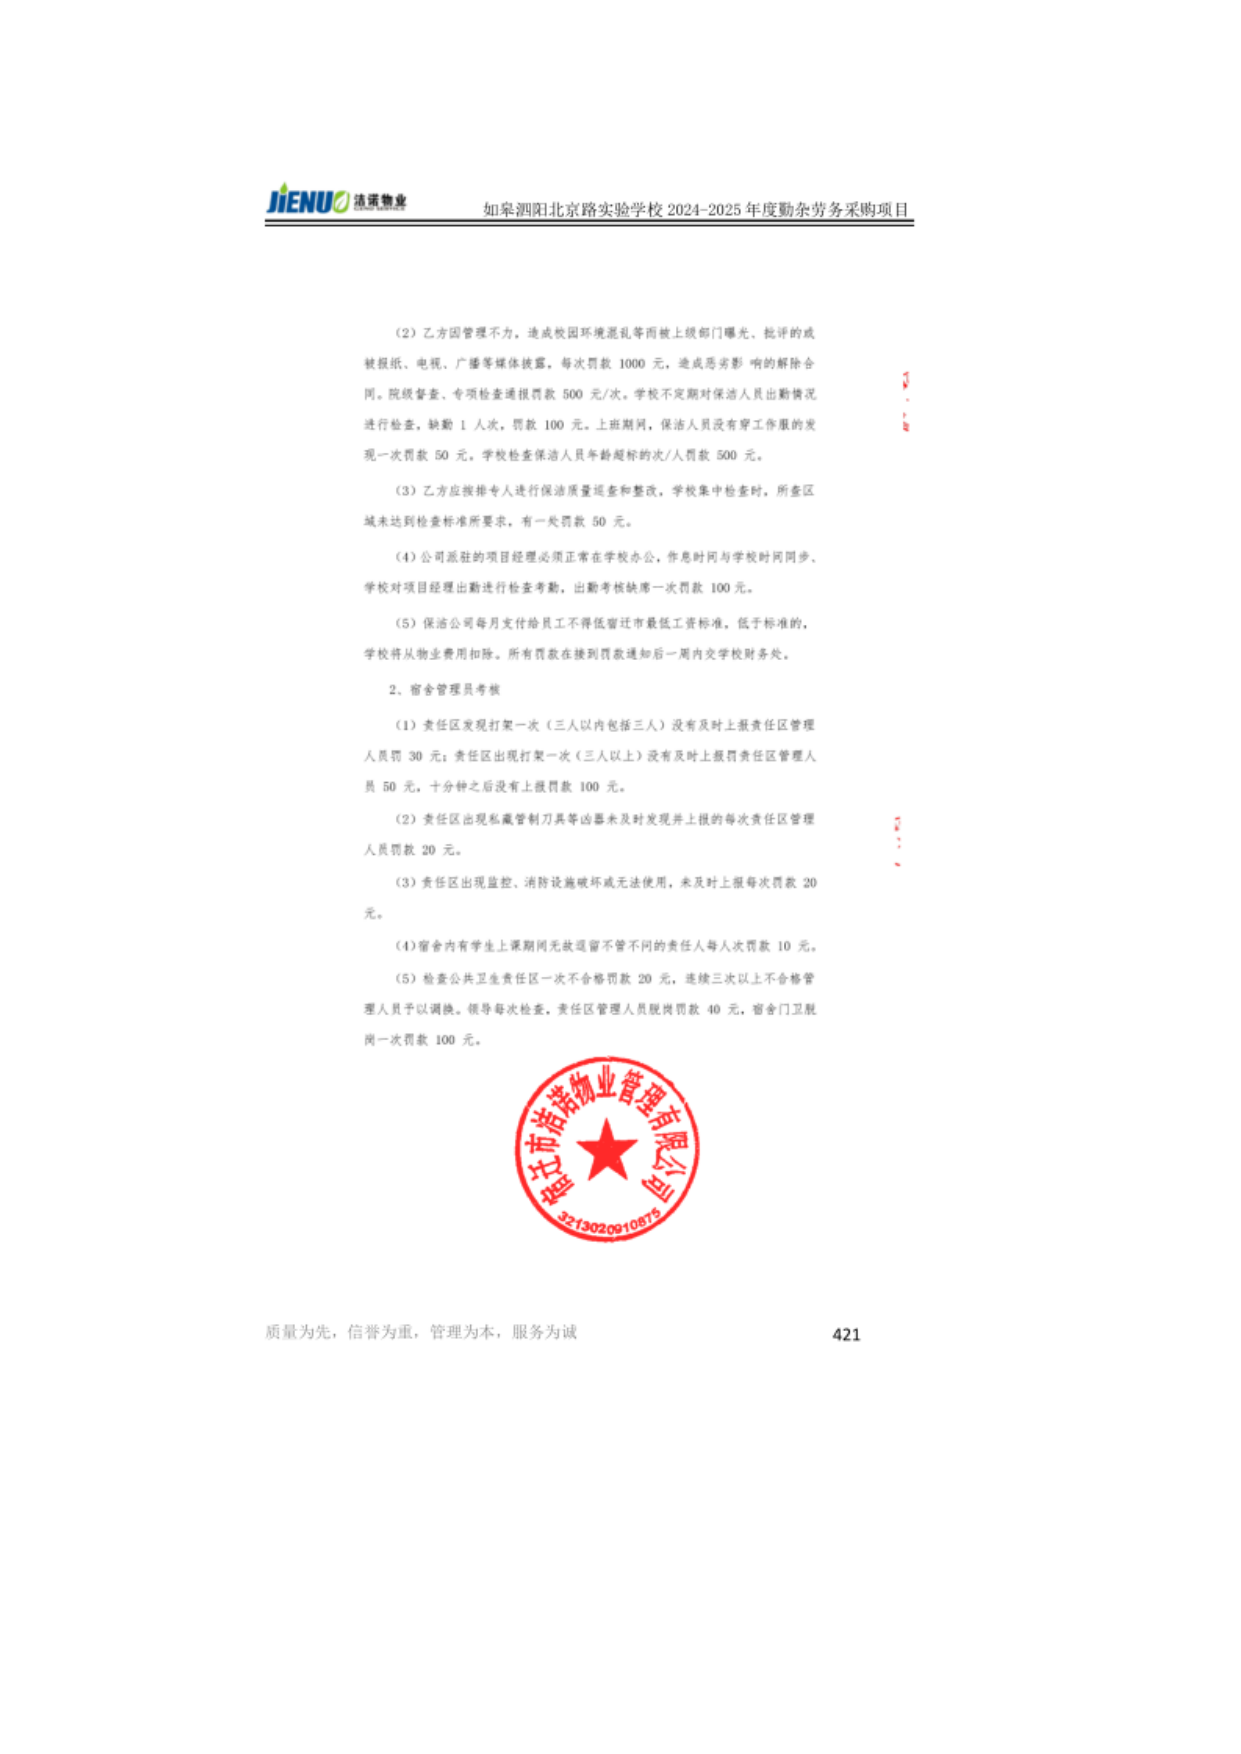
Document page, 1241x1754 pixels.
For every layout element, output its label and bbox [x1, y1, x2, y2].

picture [187, 162, 966, 1356]
